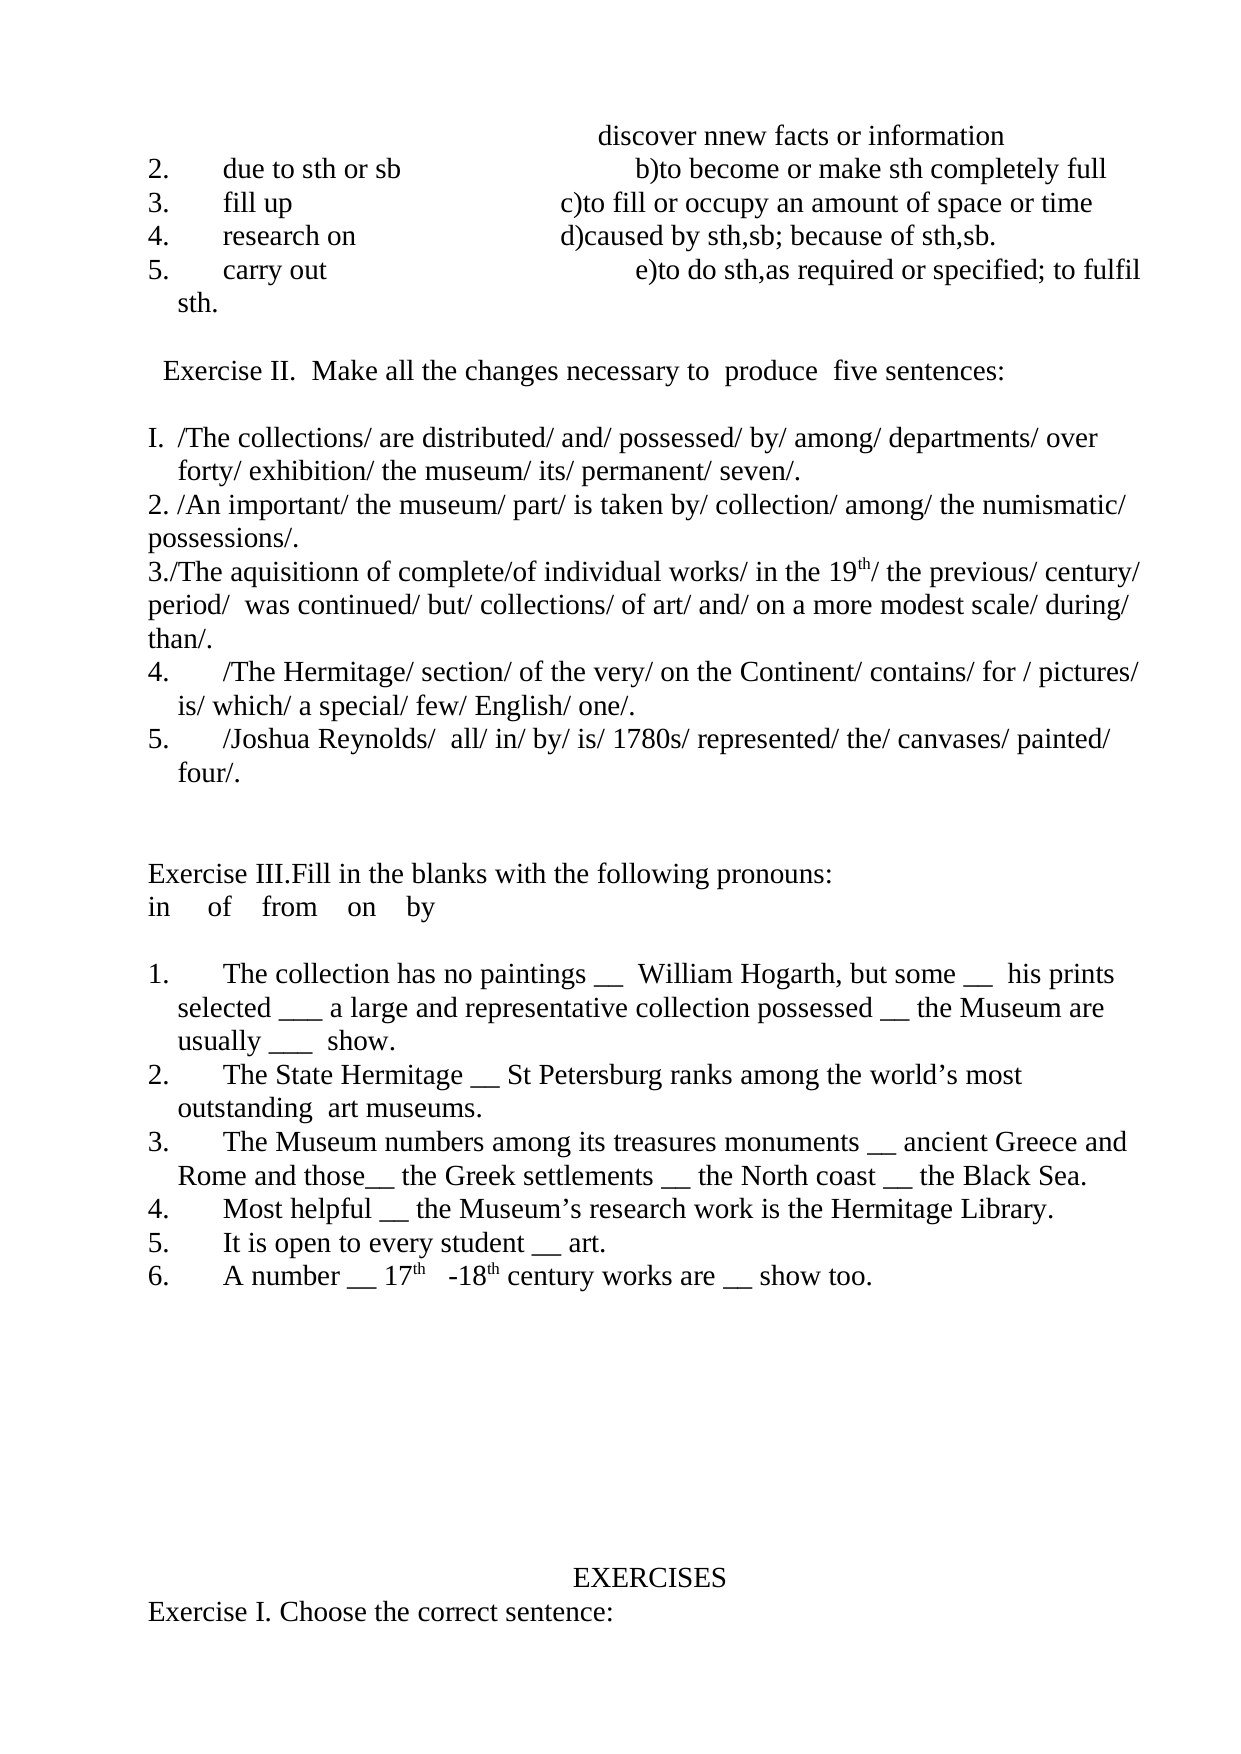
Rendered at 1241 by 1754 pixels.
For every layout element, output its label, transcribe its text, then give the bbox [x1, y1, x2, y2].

text discover nnew facts or information [148, 118, 1152, 152]
text 3./The aquisitionn of complete/of individual works/ in the 19th/ the previous/ century/ period/ was continued/ but/ collections/ of art/ and/ on a more modest scale/ during/ than/. [148, 554, 1152, 655]
list The collection has no paintings __ William Hogarth, but some __ his prints selected ___ a large and representative collection possessed __ the Museum are usually ___ show. [148, 957, 1152, 1057]
list /The Hermitage/ section/ of the very/ on the Continent/ contains/ for / pictures/ is/ which/ a special/ few/ English/ one/. [148, 655, 1152, 722]
list The Museum numbers among its treasures monuments __ ancient Greece and Rome and those__ the Greek settlements __ the North coast __ the Black Sea. [148, 1124, 1152, 1191]
list The State Hermitage __ St Petersburg ranks among the world’s most outstanding art museums. [148, 1057, 1152, 1124]
text EXERCISES [148, 1560, 1152, 1594]
list Most helpful __ the Museum’s research work is the Hermitage Library. [148, 1191, 1152, 1225]
text Exercise II. Make all the changes necessary to produce five sentences: [148, 353, 1152, 386]
list It is open to every student __ art. [148, 1225, 1152, 1258]
text 2. /An important/ the museum/ part/ is taken by/ collection/ among/ the numismatic/ possessions/. [148, 487, 1152, 554]
list research on d)caused by sth,sb; because of sth,sb. [148, 219, 1152, 252]
list carry out e)to do sth,as required or specified; to fulfil sth. [148, 252, 1152, 319]
list /The collections/ are distributed/ and/ possessed/ by/ among/ departments/ over forty/ exhibition/ the museum/ its/ permanent/ seven/. [148, 420, 1152, 487]
list /Joshua Reynolds/ all/ in/ by/ is/ 1780s/ represented/ the/ canvases/ painted/ four/. [148, 722, 1152, 789]
list due to sth or sb b)to become or make sth completely full [148, 152, 1152, 185]
text in of from on by [148, 889, 1152, 923]
text Exercise I. Choose the correct sentence: [148, 1594, 1152, 1627]
list A number __ 17th -18th century works are __ show too. [148, 1258, 1152, 1292]
text Exercise III.Fill in the blanks with the following pronouns: [148, 856, 1152, 889]
list fill up c)to fill or occupy an amount of space or time [148, 185, 1152, 219]
